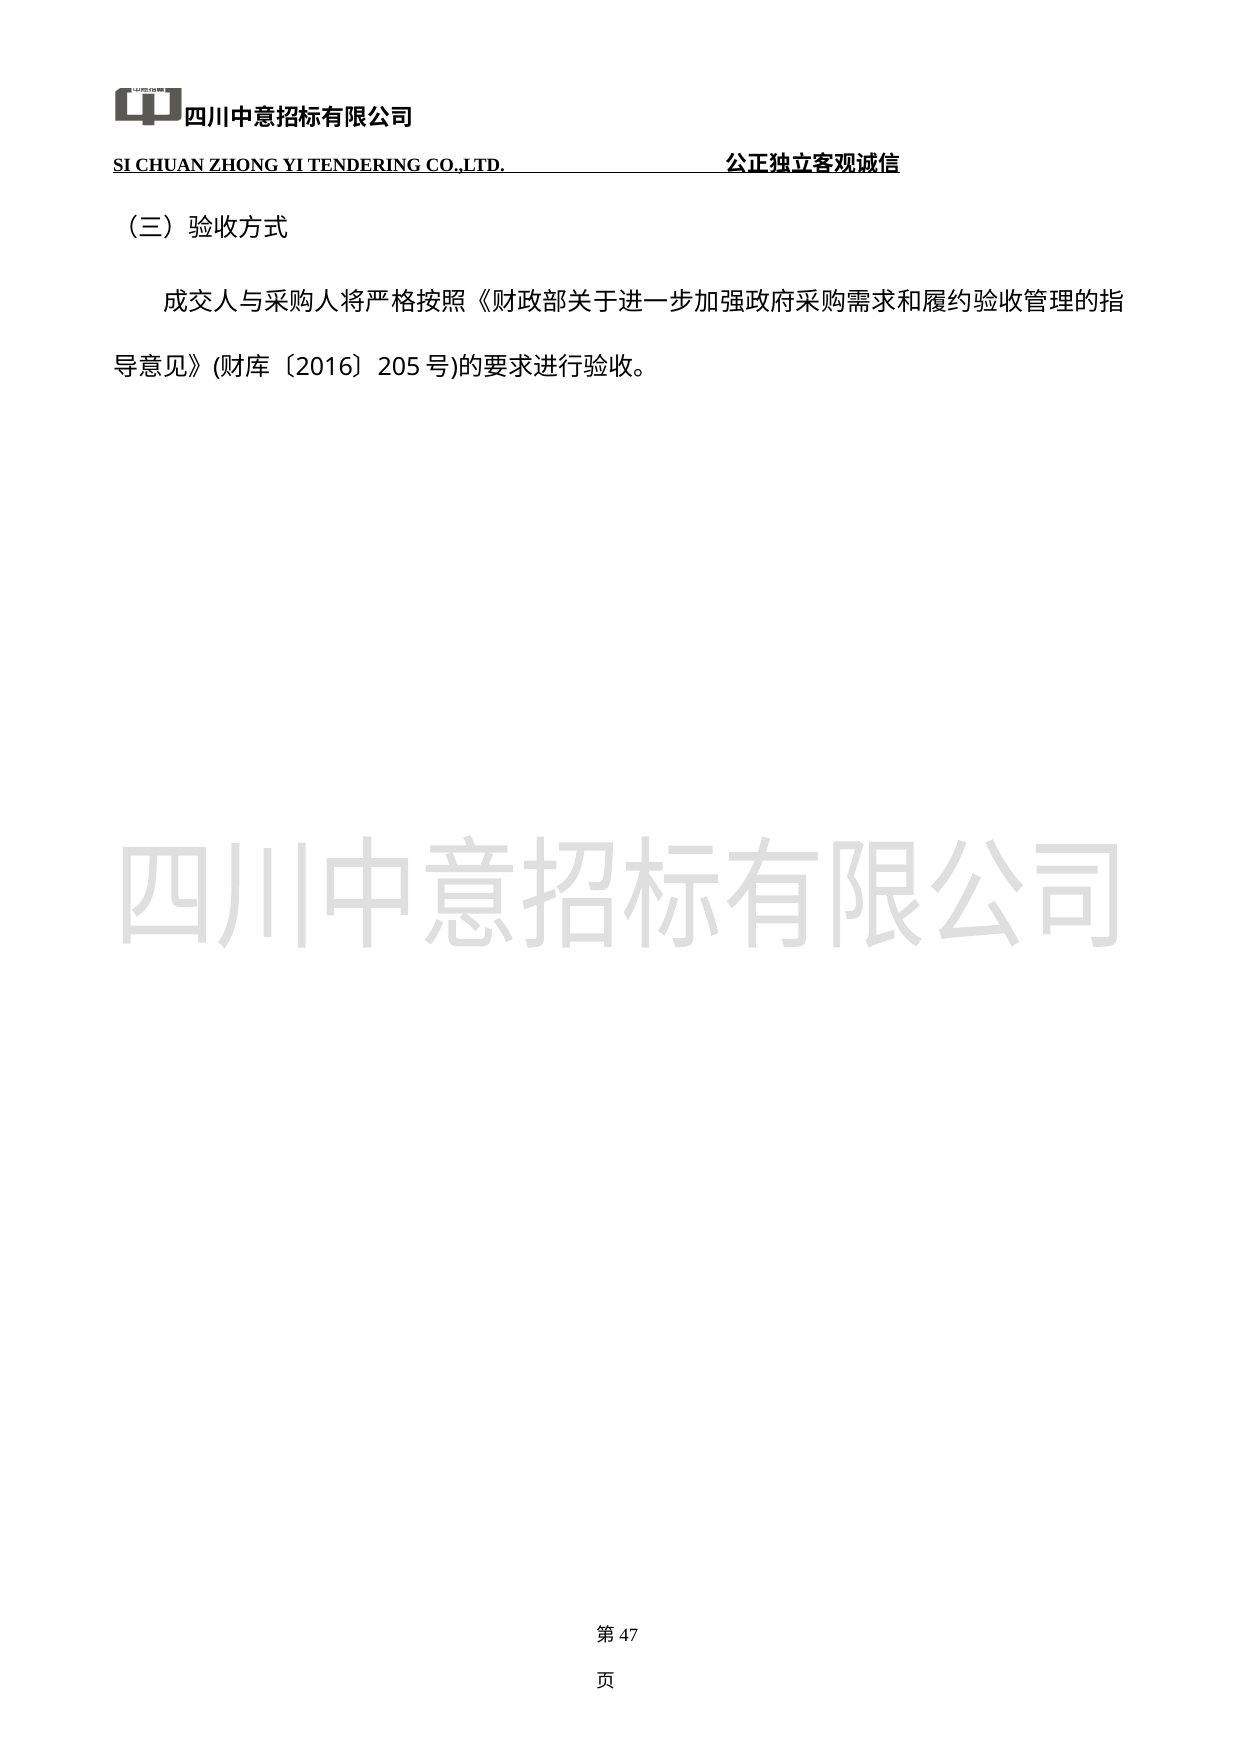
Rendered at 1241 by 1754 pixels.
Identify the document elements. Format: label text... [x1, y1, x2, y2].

text 成交人与采购人将严格按照《财政部关于进一步加强政府采购需求和履约验收管理的指导意见》(财库〔2016〕205号)的要求进行验收。 [113, 267, 1127, 397]
subtitle （三）验收方式 [113, 193, 1127, 258]
picture [112, 88, 185, 126]
